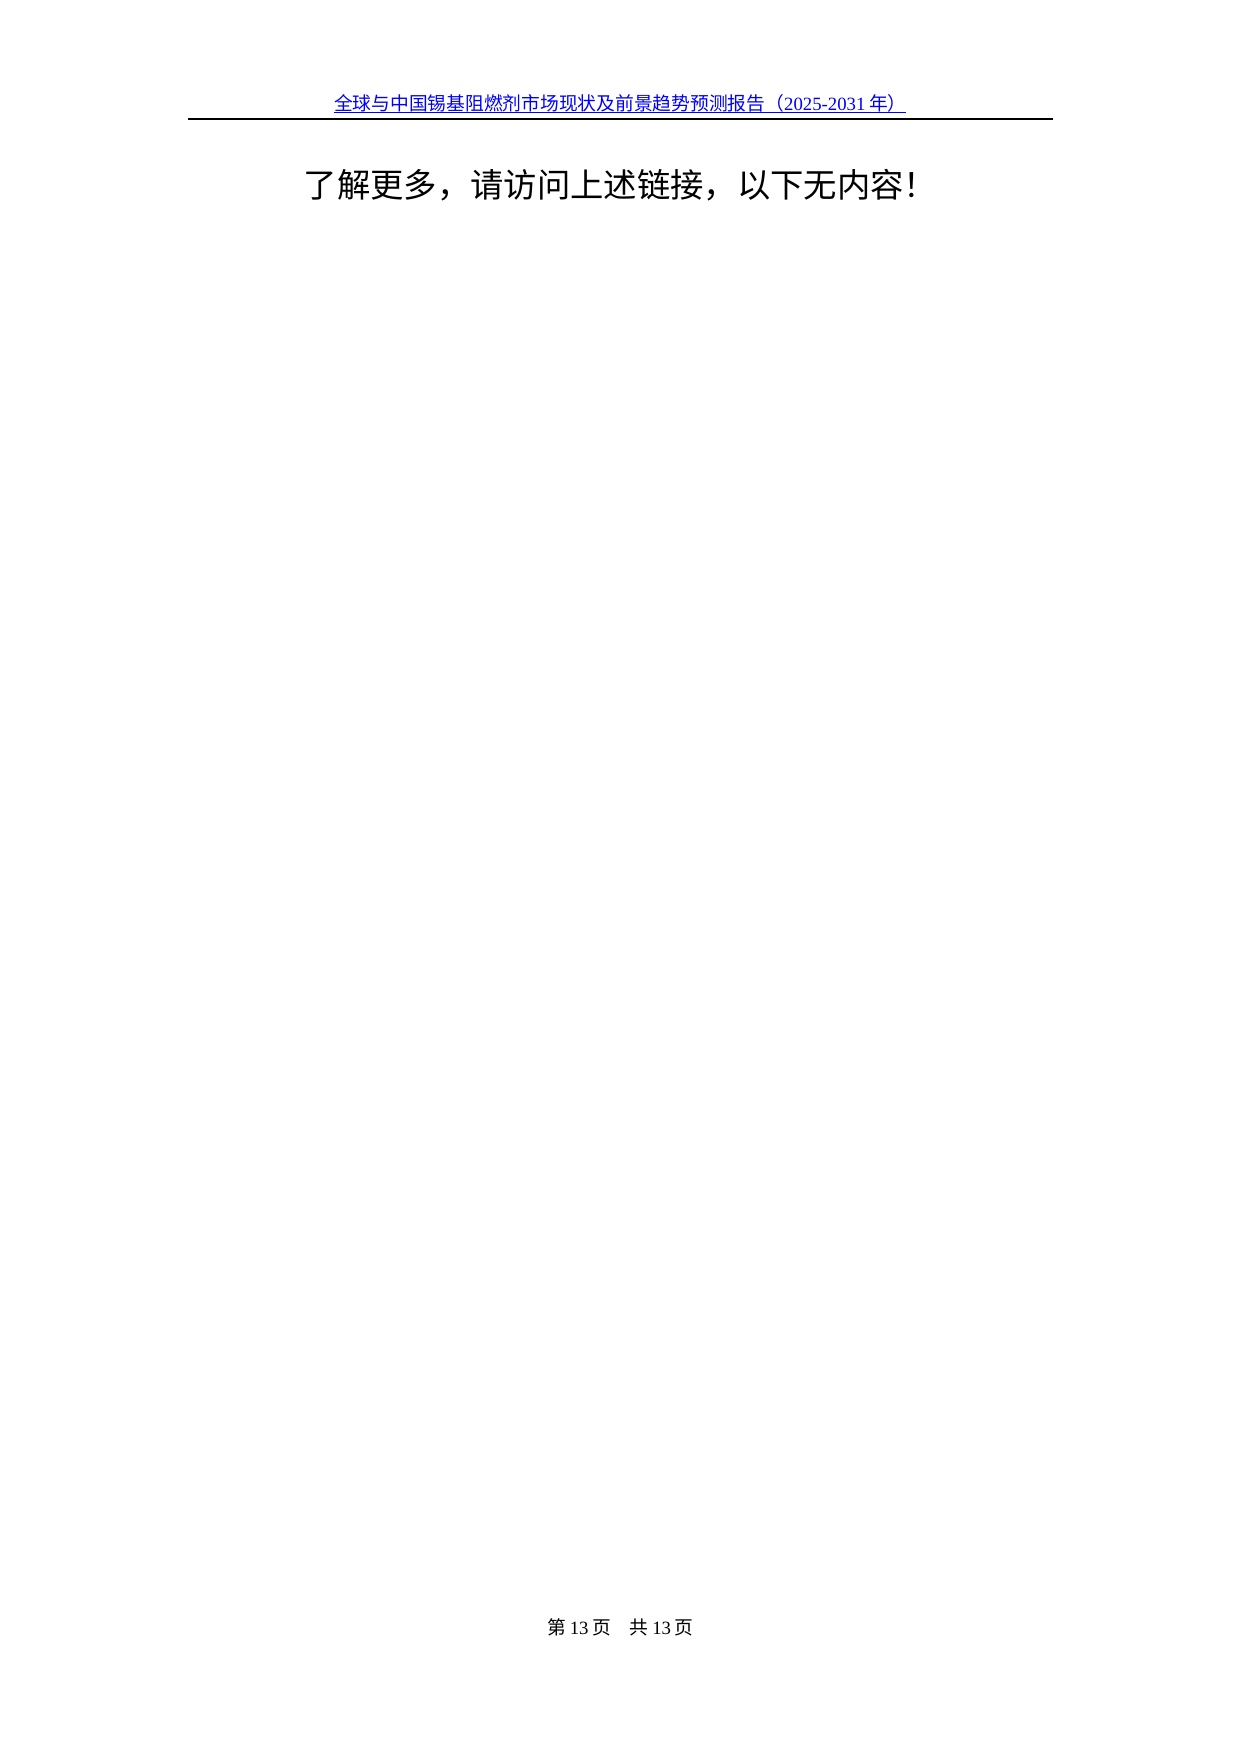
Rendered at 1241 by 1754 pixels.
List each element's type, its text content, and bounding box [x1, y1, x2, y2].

title 了解更多，请访问上述链接，以下无内容！ [187, 150, 1053, 215]
